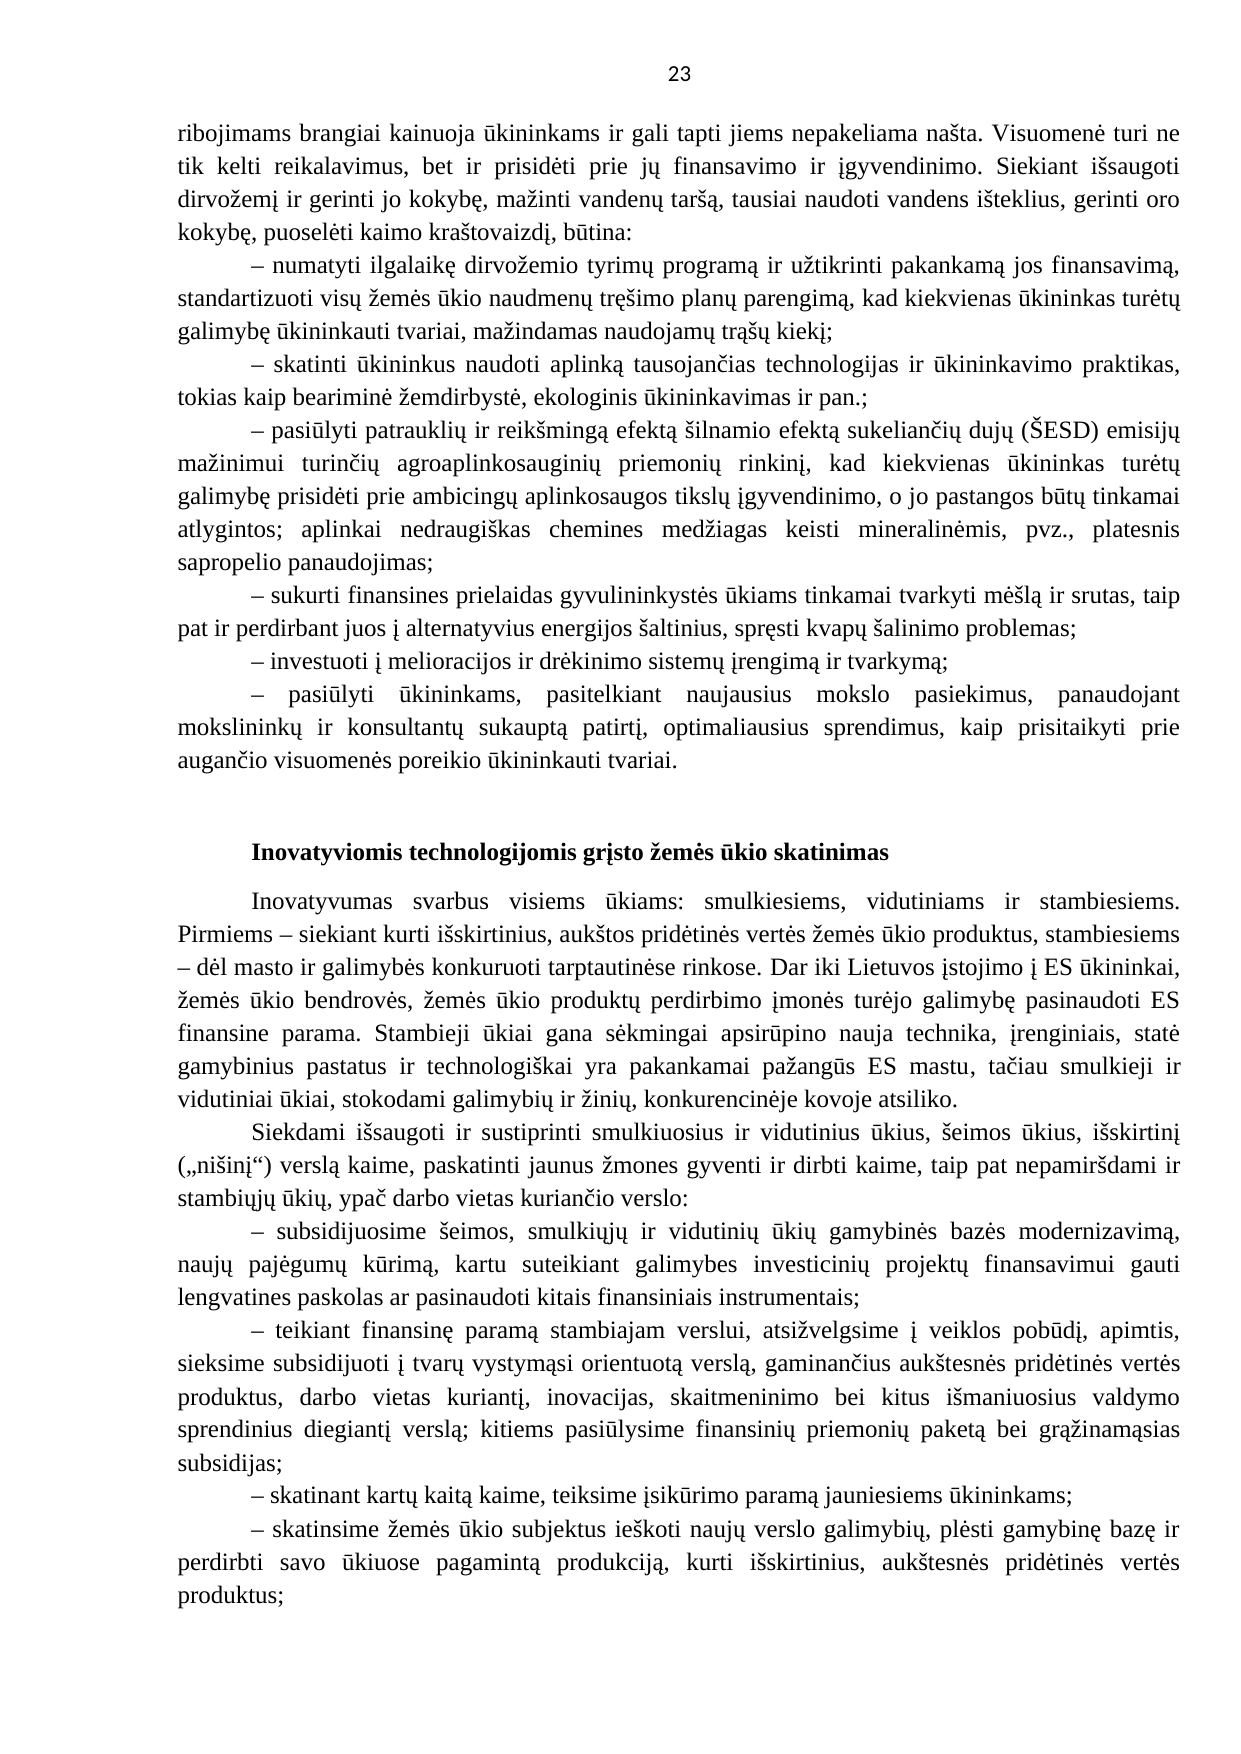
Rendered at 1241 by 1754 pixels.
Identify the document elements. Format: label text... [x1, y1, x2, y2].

text – skatinant kartų kaitą kaime, teiksime įsikūrimo paramą jauniesiems ūkininkams; [177, 1481, 1181, 1509]
text Inovatyviomis technologijomis grįsto žemės ūkio skatinimas [177, 837, 1181, 865]
text – teikiant finansinę paramą stambiajam verslui, atsižvelgsime į veiklos pobūdį, apimtis, sieksime subsidijuoti į tvarų vystymąsi orientuotą verslą, gaminančius aukštesnės pridėtinės vertės produktus, darbo vietas kuriantį, inovacijas, skaitmeninimo bei kitus išmaniuosius valdymo sprendinius diegiantį verslą; kitiems pasiūlysime finansinių priemonių paketą bei grąžinamąsias subsidijas; [177, 1316, 1181, 1476]
text – subsidijuosime šeimos, smulkiųjų ir vidutinių ūkių gamybinės bazės modernizavimą, naujų pajėgumų kūrimą, kartu suteikiant galimybes investicinių projektų finansavimui gauti lengvatines paskolas ar pasinaudoti kitais finansiniais instrumentais; [177, 1216, 1181, 1311]
text Siekdami išsaugoti ir sustiprinti smulkiuosius ir vidutinius ūkius, šeimos ūkius, išskirtinį („nišinį“) verslą kaime, paskatinti jaunus žmones gyventi ir dirbti kaime, taip pat nepamiršdami ir stambiųjų ūkių, ypač darbo vietas kuriančio verslo: [177, 1117, 1181, 1212]
text – skatinsime žemės ūkio subjektus ieškoti naujų verslo galimybių, plėsti gamybinę bazę ir perdirbti savo ūkiuose pagamintą produkciją, kurti išskirtinius, aukštesnės pridėtinės vertės produktus; [177, 1514, 1181, 1608]
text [177, 118, 1181, 246]
text – pasiūlyti ūkininkams, pasitelkiant naujausius mokslo pasiekimus, panaudojant mokslininkų ir konsultantų sukauptą patirtį, optimaliausius sprendimus, kaip prisitaikyti prie augančio visuomenės poreikio ūkininkauti tvariai. [177, 679, 1181, 774]
text – numatyti ilgalaikę dirvožemio tyrimų programą ir užtikrinti pakankamą jos finansavimą, standartizuoti visų žemės ūkio naudmenų tręšimo planų parengimą, kad kiekvienas ūkininkas turėtų galimybę ūkininkauti tvariai, mažindamas naudojamų trąšų kiekį; [177, 250, 1181, 345]
text – skatinti ūkininkus naudoti aplinką tausojančias technologijas ir ūkininkavimo praktikas, tokias kaip beariminė žemdirbystė, ekologinis ūkininkavimas ir pan.; [177, 349, 1181, 411]
text – investuoti į melioracijos ir drėkinimo sistemų įrengimą ir tvarkymą; [177, 646, 1181, 675]
text Inovatyvumas svarbus visiems ūkiams: smulkiesiems, vidutiniams ir stambiesiems. Pirmiems – siekiant kurti išskirtinius, aukštos pridėtinės vertės žemės ūkio produktus, stambiesiems – dėl masto ir galimybės konkuruoti tarptautinėse rinkose. Dar iki Lietuvos įstojimo į ES ūkininkai, žemės ūkio bendrovės, žemės ūkio produktų perdirbimo įmonės turėjo galimybę pasinaudoti ES finansine parama. Stambieji ūkiai gana sėkmingai apsirūpino nauja technika, įrenginiais, statė gamybinius pastatus ir technologiškai yra pakankamai pažangūs ES mastu, tačiau smulkieji ir vidutiniai ūkiai, stokodami galimybių ir žinių, konkurencinėje kovoje atsiliko. [177, 886, 1181, 1113]
text – pasiūlyti patrauklių ir reikšmingą efektą šilnamio efektą sukeliančių dujų (ŠESD) emisijų mažinimui turinčių agroaplinkosauginių priemonių rinkinį, kad kiekvienas ūkininkas turėtų galimybę prisidėti prie ambicingų aplinkosaugos tikslų įgyvendinimo, o jo pastangos būtų tinkamai atlygintos; aplinkai nedraugiškas chemines medžiagas keisti mineralinėmis, pvz., platesnis sapropelio panaudojimas; [177, 415, 1181, 576]
text – sukurti finansines prielaidas gyvulininkystės ūkiams tinkamai tvarkyti mėšlą ir srutas, taip pat ir perdirbant juos į alternatyvius energijos šaltinius, spręsti kvapų šalinimo problemas; [177, 580, 1181, 642]
